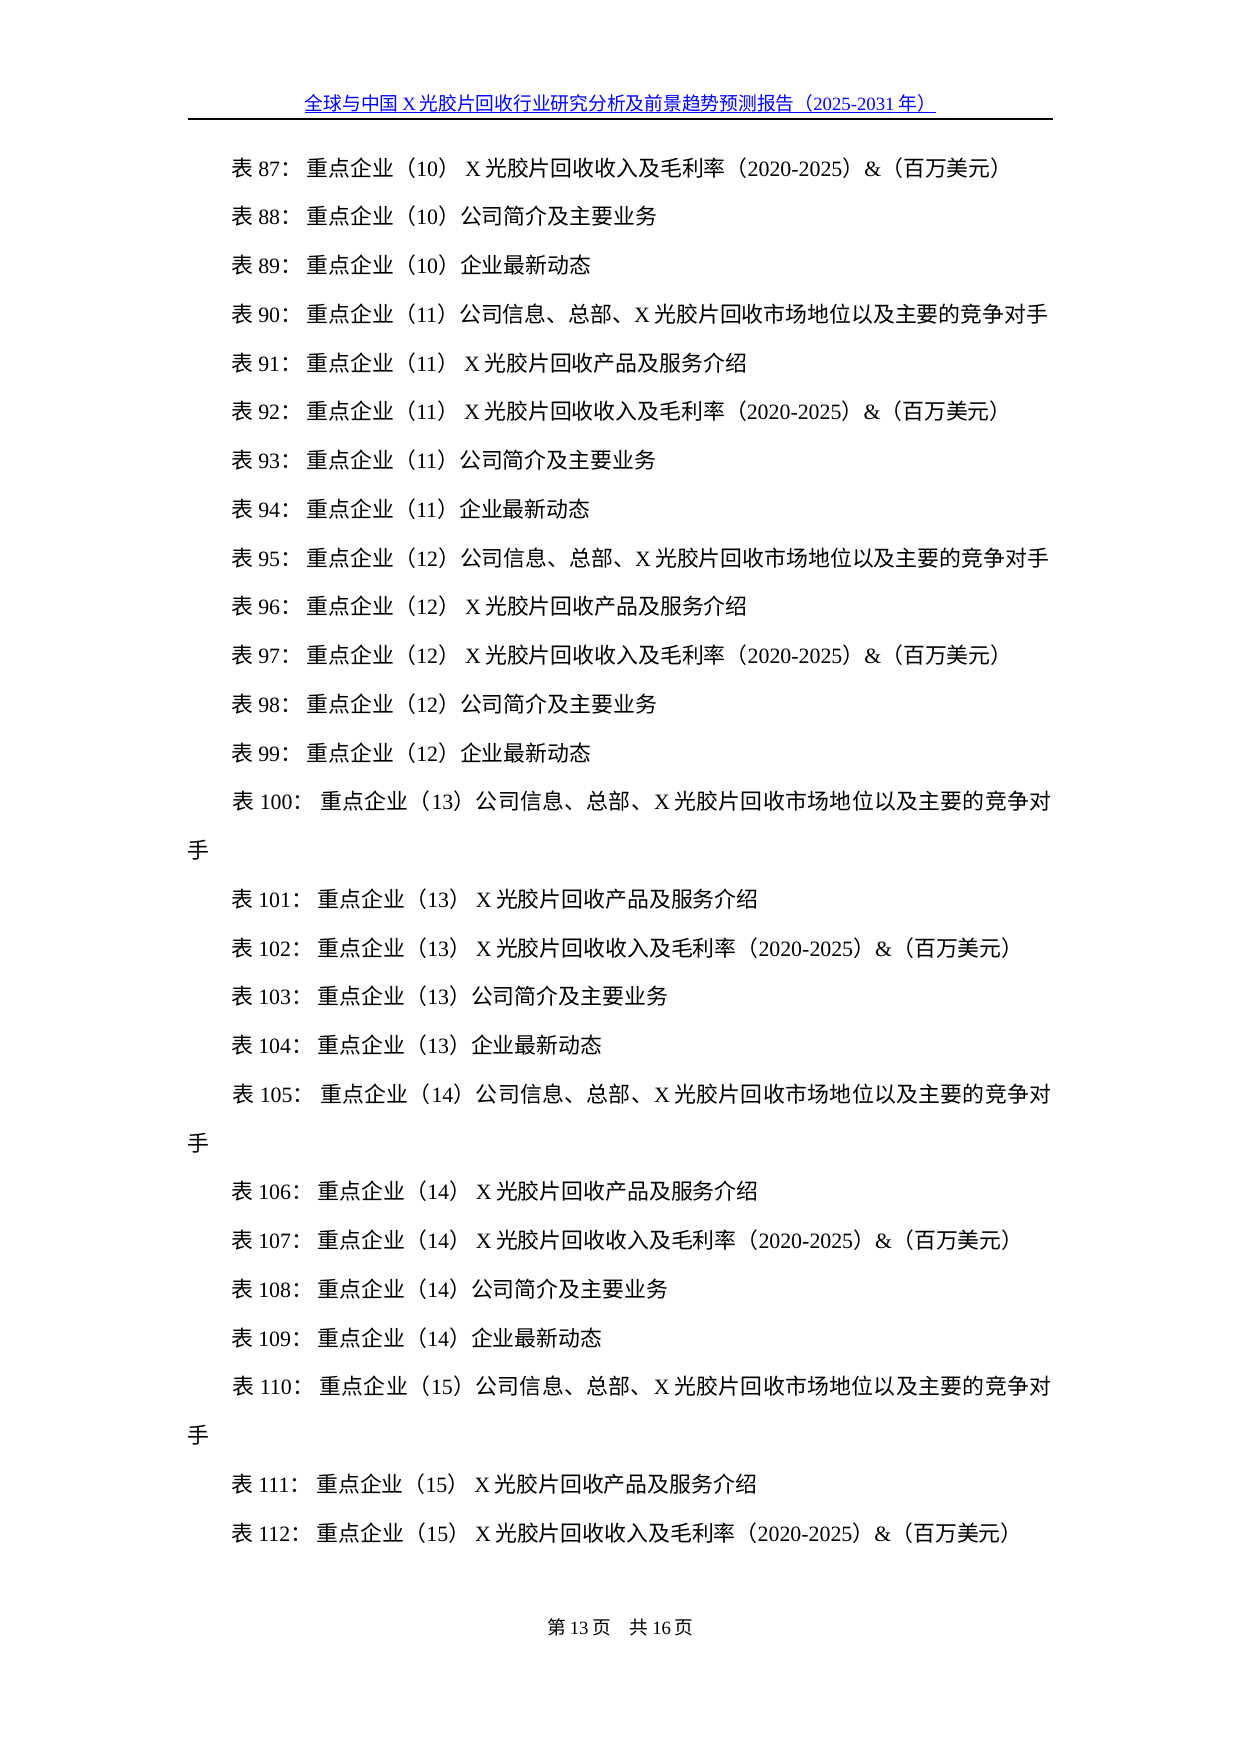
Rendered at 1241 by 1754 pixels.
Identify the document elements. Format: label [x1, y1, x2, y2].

text [187, 150, 1053, 1548]
